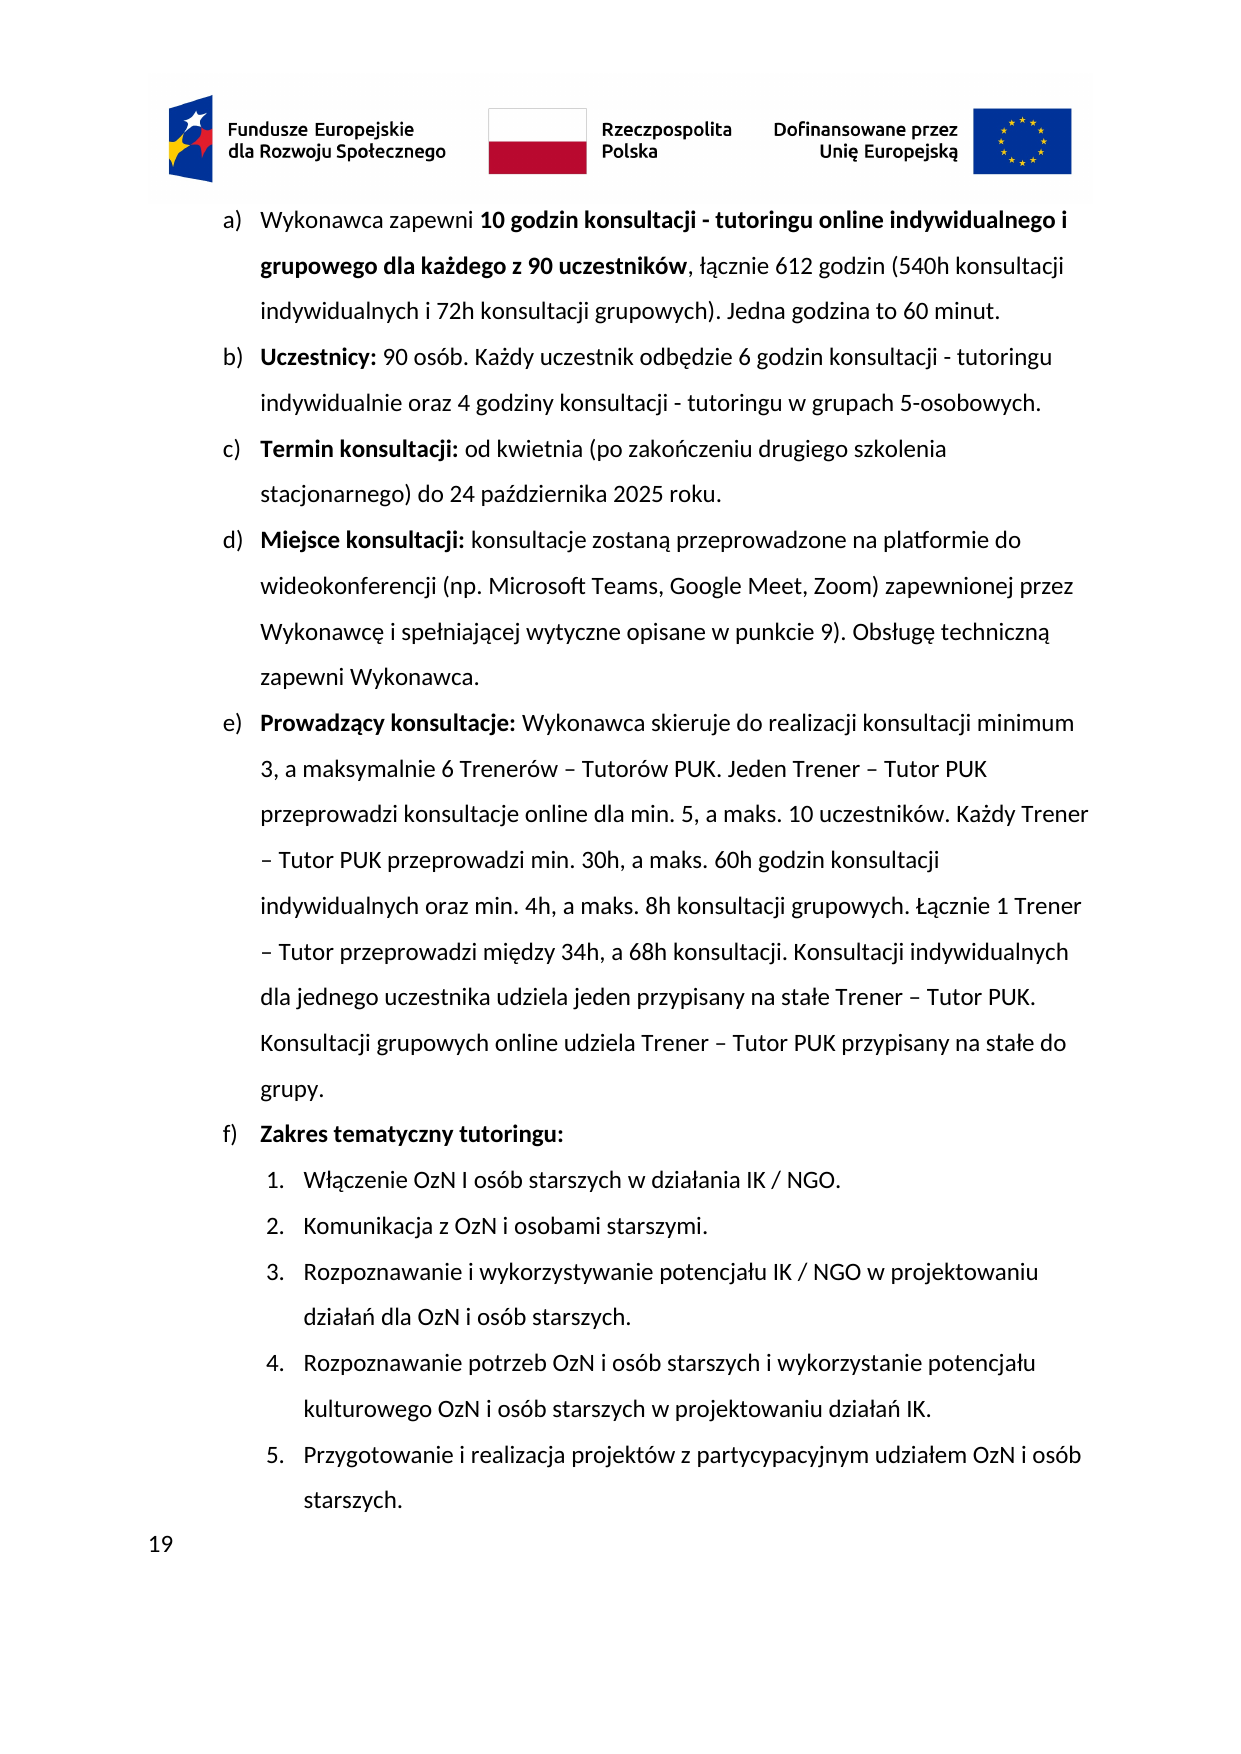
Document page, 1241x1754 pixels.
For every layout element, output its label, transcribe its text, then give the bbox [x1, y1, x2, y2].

subtitle Termin konsultacji: od kwietnia (po zakończeniu drugiego szkolenia stacjonarnego) do 24 października 2025 roku. [223, 561, 1093, 637]
subtitle Wykonawca zapewni 10 godzin konsultacji - tutoringu online indywidualnego i grupowego dla każdego z 90 uczestników, łącznie 612 godzin (540h konsultacji indywidualnych i 72h konsultacji grupowych). Jedna godzina to 60 minut. [223, 282, 1093, 404]
list Komunikacja z OzN i osobami starszymi. [266, 1363, 1093, 1394]
picture [147, 73, 1093, 204]
list Miejsce konsultacji: konsultacje zostaną przeprowadzone na platformie do wideokonferencji (np. Microsoft Teams, Google Meet, Zoom) zapewnionej przez Wykonawcę i spełniającej wytyczne opisane w punkcie 9). Obsługę techniczną zapewni Wykonawca. [223, 678, 1093, 845]
list Włączenie OzN I osób starszych w działania IK / NGO. [266, 1318, 1093, 1348]
list Rozpoznawanie i wykorzystywanie potencjału IK / NGO w projektowaniu działań dla OzN i osób starszych. [266, 1409, 1093, 1486]
list Zakres tematyczny tutoringu: [223, 1272, 1093, 1303]
subtitle Uczestnicy: 90 osób. Każdy uczestnik odbędzie 6 godzin konsultacji - tutoringu indywidualnie oraz 4 godziny konsultacji - tutoringu w grupach 5-osobowych. [223, 445, 1093, 521]
list Prowadzący konsultacje: Wykonawca skieruje do realizacji konsultacji minimum 3, a maksymalnie 6 Trenerów – Tutorów PUK. Jeden Trener – Tutor PUK przeprowadzi konsultacje online dla min. 5, a maks. 10 uczestników. Każdy Trener – Tutor PUK przeprowadzi min. 30h, a maks. 60h godzin konsultacji indywidualnych oraz min. 4h, a maks. 8h konsultacji grupowych. Łącznie 1 Trener – Tutor przeprowadzi między 34h, a 68h konsultacji. Konsultacji indywidualnych dla jednego uczestnika udziela jeden przypisany na stałe Trener – Tutor PUK. Konsultacji grupowych online udziela Trener – Tutor PUK przypisany na stałe do grupy. [223, 861, 1093, 1257]
subtitle Prowadzenie tutoringu online. [185, 204, 1093, 240]
